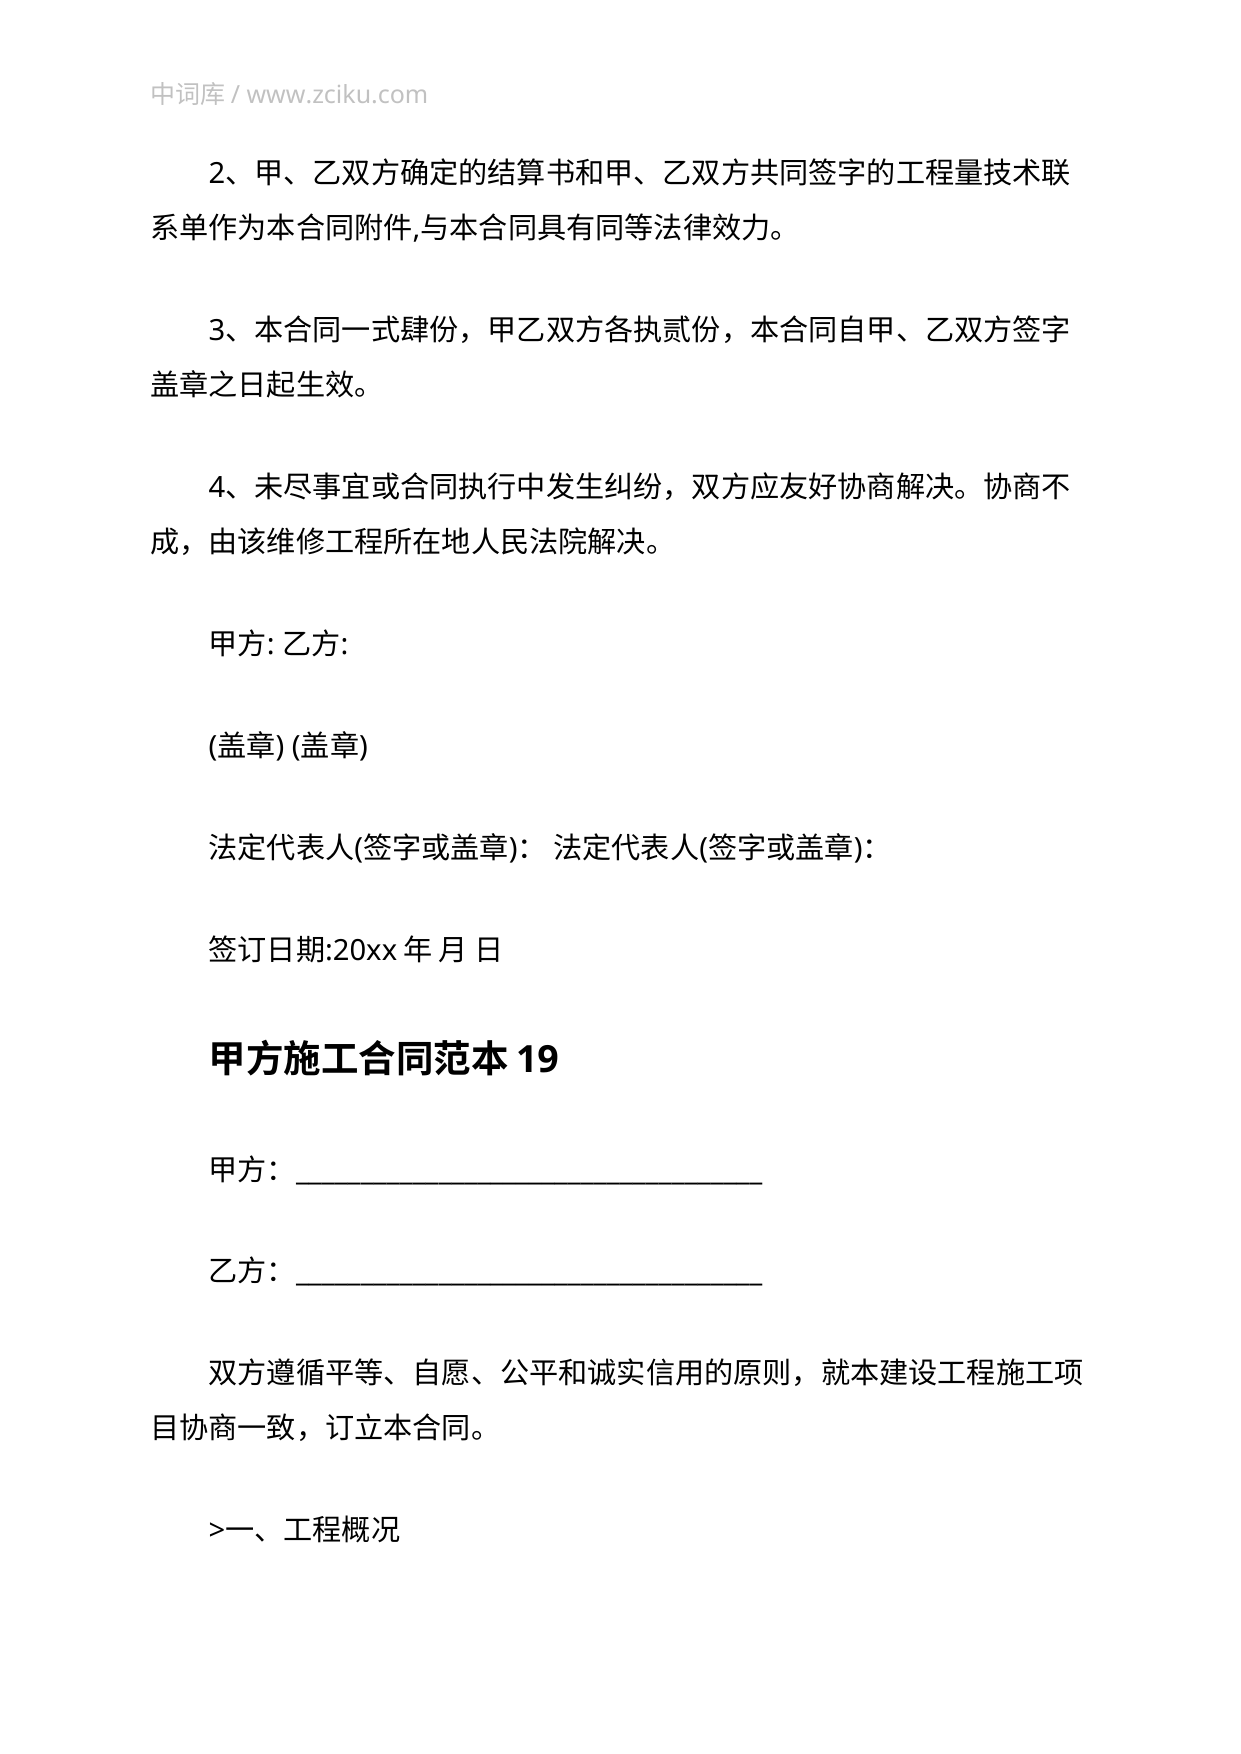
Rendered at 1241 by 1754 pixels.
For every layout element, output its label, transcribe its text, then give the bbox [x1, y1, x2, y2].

text 双方遵循平等、自愿、公平和诚实信用的原则，就本建设工程施工项目协商一致，订立本合同。 [150, 1350, 1090, 1447]
text 甲方施工合同范本19 [150, 1028, 1090, 1083]
text 签订日期:20xx年 月 日 [150, 926, 1090, 969]
text 乙方：____________________________________ [150, 1248, 1090, 1290]
text 2、甲、乙双方确定的结算书和甲、乙双方共同签字的工程量技术联系单作为本合同附件,与本合同具有同等法律效力。 [150, 150, 1090, 247]
text 4、未尽事宜或合同执行中发生纠纷，双方应友好协商解决。协商不成，由该维修工程所在地人民法院解决。 [150, 464, 1090, 561]
text >一、工程概况 [150, 1507, 1090, 1549]
text 3、本合同一式肆份，甲乙双方各执贰份，本合同自甲、乙双方签字盖章之日起生效。 [150, 307, 1090, 404]
text 法定代表人(签字或盖章)： 法定代表人(签字或盖章)： [150, 824, 1090, 867]
text (盖章) (盖章) [150, 722, 1090, 765]
text 甲方: 乙方: [150, 621, 1090, 663]
text 甲方：____________________________________ [150, 1146, 1090, 1188]
